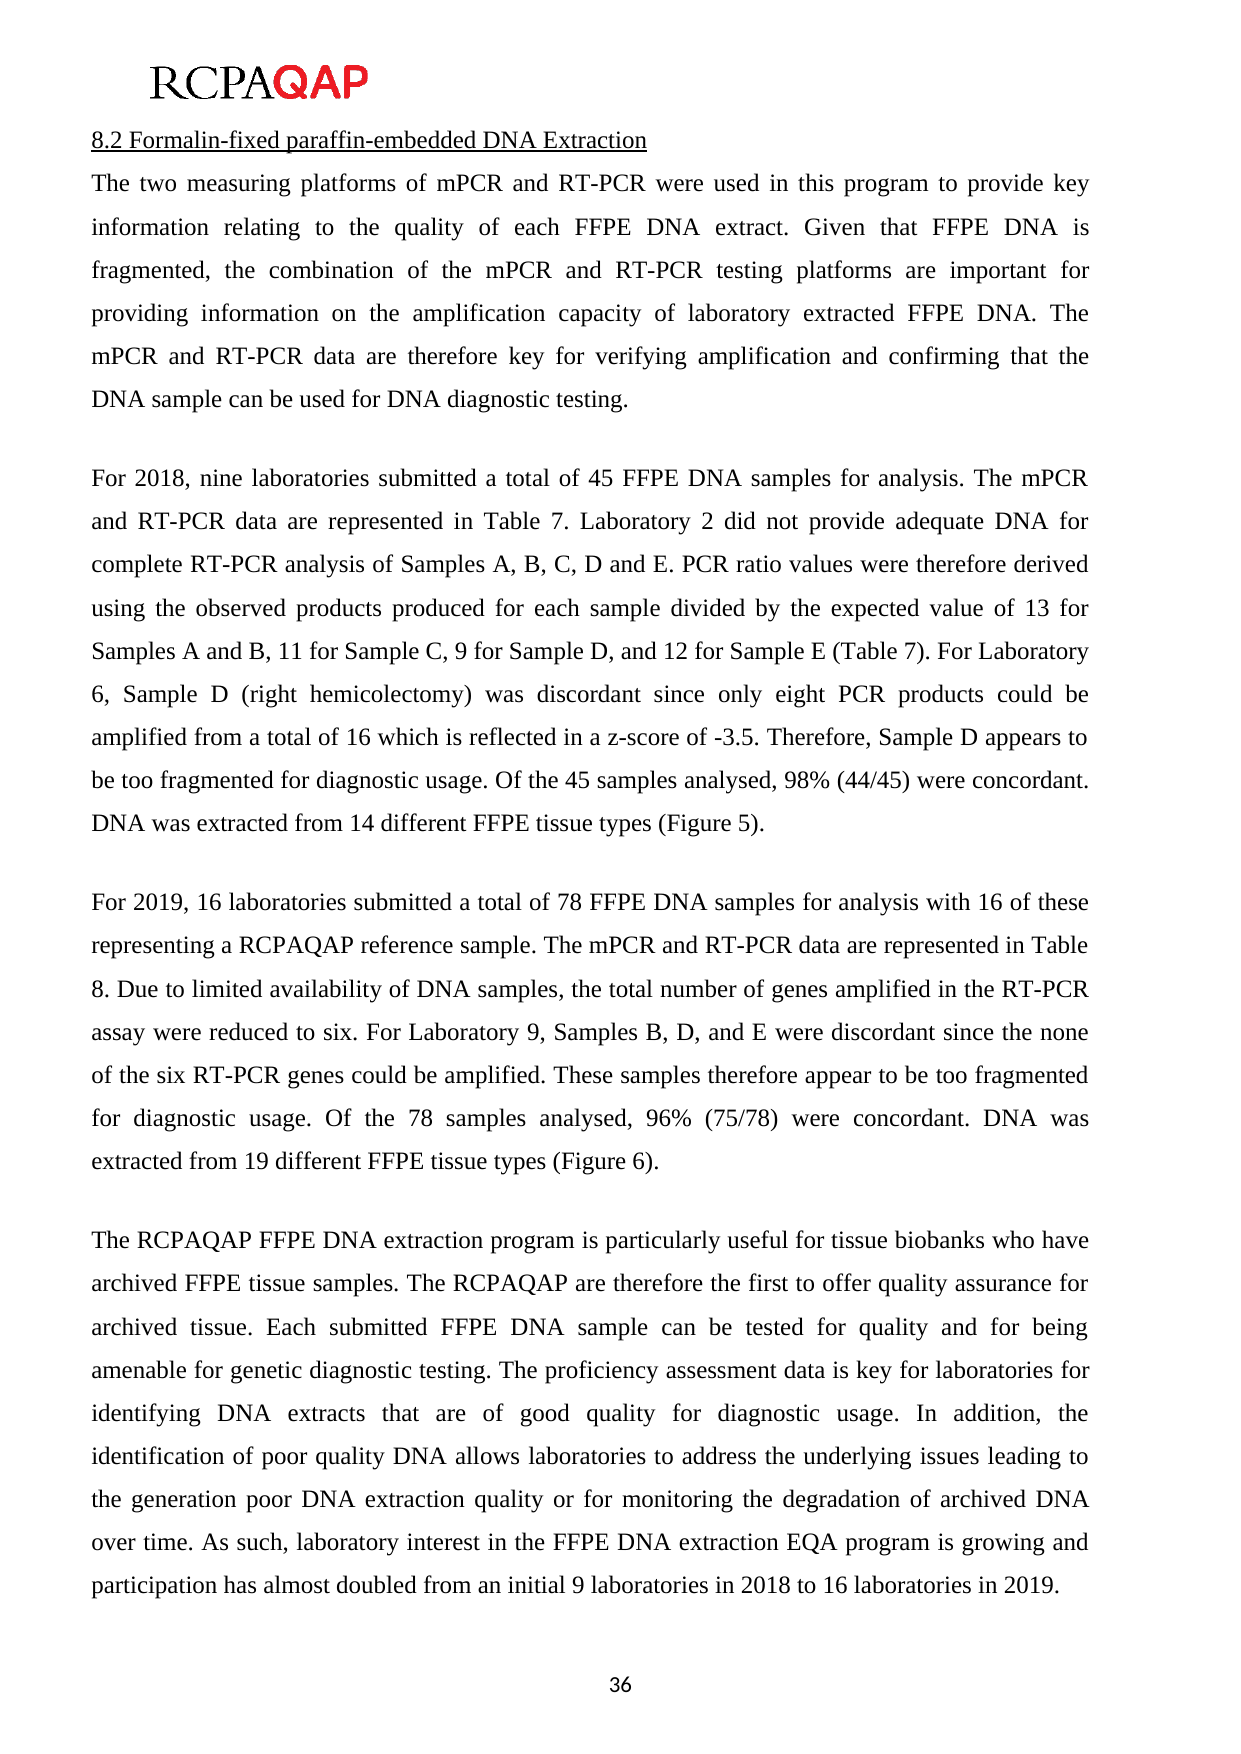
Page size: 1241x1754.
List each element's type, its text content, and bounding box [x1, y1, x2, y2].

text The two measuring platforms of mPCR and RT-PCR were used in this program to provide key information relating to the quality of each FFPE DNA extract. Given that FFPE DNA is fragmented, the combination of the mPCR and RT-PCR testing platforms are important for providing information on the amplification capacity of laboratory extracted FFPE DNA. The mPCR and RT-PCR data are therefore key for verifying amplification and confirming that the DNA sample can be used for DNA diagnostic testing. [91, 168, 1090, 413]
text 8.2 Formalin-fixed paraffin-embedded DNA Extraction [91, 125, 1090, 154]
text The RCPAQAP FFPE DNA extraction program is particularly useful for tissue biobanks who have archived FFPE tissue samples. The RCPAQAP are therefore the first to offer quality assurance for archived tissue. Each submitted FFPE DNA sample can be tested for quality and for being amenable for genetic diagnostic testing. The proficiency assessment data is key for laboratories for identifying DNA extracts that are of good quality for diagnostic usage. In addition, the identification of poor quality DNA allows laboratories to address the underlying issues leading to the generation poor DNA extraction quality or for monitoring the degradation of archived DNA over time. As such, laboratory interest in the FFPE DNA extraction EQA program is growing and participation has almost doubled from an initial 9 laboratories in 2018 to 16 laboratories in 2019. [91, 1225, 1090, 1599]
text For 2018, nine laboratories submitted a total of 45 FFPE DNA samples for analysis. The mPCR and RT-PCR data are represented in Table 7. Laboratory 2 did not provide adequate DNA for complete RT-PCR analysis of Samples A, B, C, D and E. PCR ratio values were therefore derived using the observed products produced for each sample divided by the expected value of 13 for Samples A and B, 11 for Sample C, 9 for Sample D, and 12 for Sample E (Table 7). For Laboratory 6, Sample D (right hemicolectomy) was discordant since only eight PCR products could be amplified from a total of 16 which is reflected in a z-score of -3.5. Therefore, Sample D appears to be too fragmented for diagnostic usage. Of the 45 samples analysed, 98% (44/45) were concordant. DNA was extracted from 14 different FFPE tissue types (Figure 5). [91, 463, 1090, 837]
picture [150, 65, 368, 99]
text For 2019, 16 laboratories submitted a total of 78 FFPE DNA samples for analysis with 16 of these representing a RCPAQAP reference sample. The mPCR and RT-PCR data are represented in Table 8. Due to limited availability of DNA samples, the total number of genes amplified in the RT-PCR assay were reduced to six. For Laboratory 9, Samples B, D, and E were discordant since the none of the six RT-PCR genes could be amplified. These samples therefore appear to be too fragmented for diagnostic usage. Of the 78 samples analysed, 96% (75/78) were concordant. DNA was extracted from 19 different FFPE tissue types (Figure 6). [91, 887, 1090, 1175]
